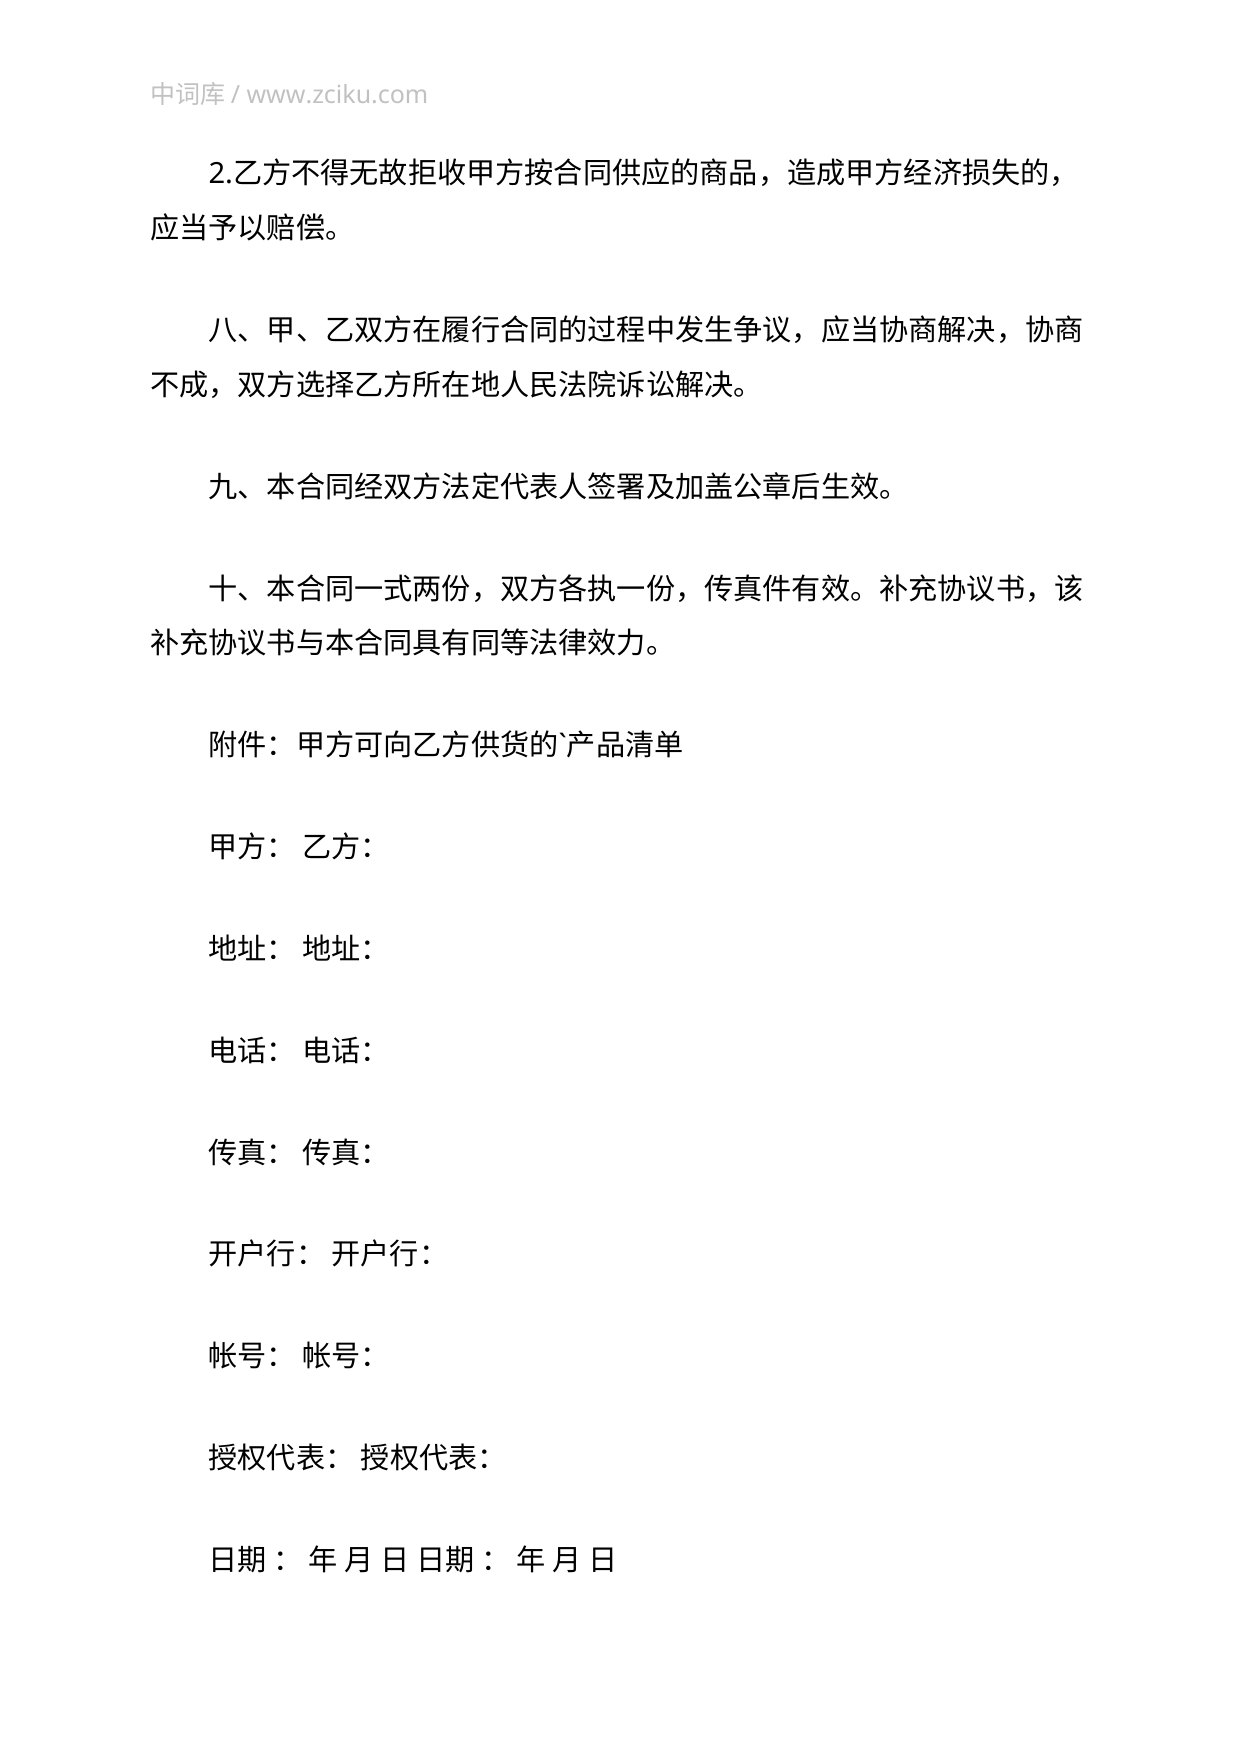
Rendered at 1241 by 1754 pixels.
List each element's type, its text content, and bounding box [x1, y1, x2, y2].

text 传真： 传真： [150, 1129, 1090, 1171]
text 十、本合同一式两份，双方各执一份，传真件有效。补充协议书，该补充协议书与本合同具有同等法律效力。 [150, 565, 1090, 662]
text 地址： 地址： [150, 926, 1090, 968]
text 九、本合同经双方法定代表人签署及加盖公章后生效。 [150, 463, 1090, 506]
text 甲方： 乙方： [150, 824, 1090, 866]
text 八、甲、乙双方在履行合同的过程中发生争议，应当协商解决，协商不成，双方选择乙方所在地人民法院诉讼解决。 [150, 307, 1090, 404]
text 日期 ： 年 月 日 日期 ： 年 月 日 [150, 1536, 1090, 1578]
text 授权代表： 授权代表： [150, 1434, 1090, 1477]
text 开户行： 开户行： [150, 1231, 1090, 1273]
text 帐号： 帐号： [150, 1333, 1090, 1375]
text 电话： 电话： [150, 1027, 1090, 1070]
text 2.乙方不得无故拒收甲方按合同供应的商品，造成甲方经济损失的，应当予以赔偿。 [150, 150, 1090, 247]
text 附件：甲方可向乙方供货的`产品清单 [150, 722, 1090, 764]
